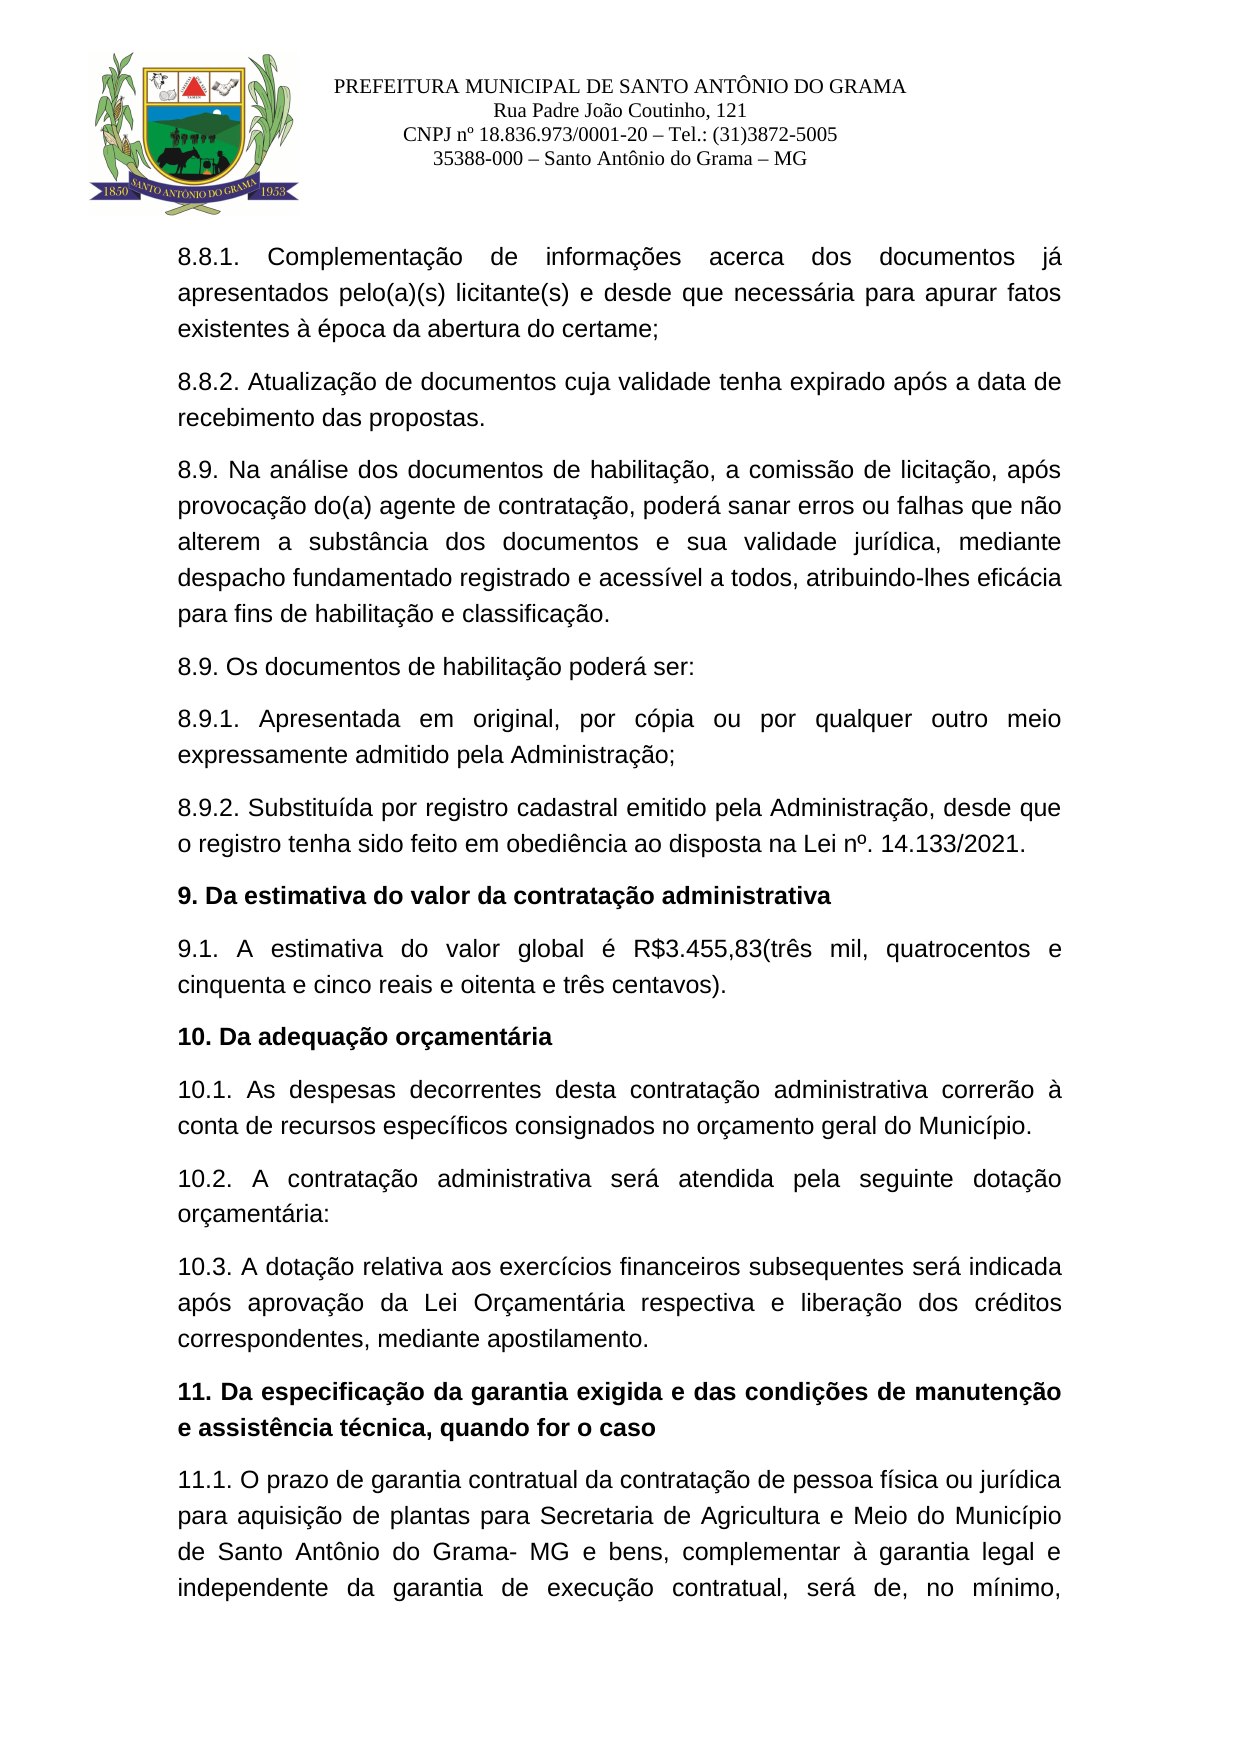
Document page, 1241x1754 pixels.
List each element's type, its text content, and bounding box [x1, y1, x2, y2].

text 8.9.1. Apresentada em original, por cópia ou por qualquer outro meio expressamente admitido pela Administração; [177, 704, 1063, 769]
text 10.3. A dotação relativa aos exercícios financeiros subsequentes será indicada após aprovação da Lei Orçamentária respectiva e liberação dos créditos correspondentes, mediante apostilamento. [177, 1252, 1063, 1353]
picture [88, 51, 300, 216]
text 9.1. A estimativa do valor global é R$3.455,83(três mil, quatrocentos e cinquenta e cinco reais e oitenta e três centavos). [177, 934, 1063, 998]
text 8.9. Os documentos de habilitação poderá ser: [177, 652, 1063, 680]
text 8.8.1. Complementação de informações acerca dos documentos já apresentados pelo(a)(s) licitante(s) e desde que necessária para apurar fatos existentes à época da abertura do certame; [177, 242, 1063, 343]
text 11. Da especificação da garantia exigida e das condições de manutenção e assistência técnica, quando for o caso [177, 1377, 1063, 1441]
text 10.1. As despesas decorrentes desta contratação administrativa correrão à conta de recursos específicos consignados no orçamento geral do Município. [177, 1075, 1063, 1140]
text 8.8.2. Atualização de documentos cuja validade tenha expirado após a data de recebimento das propostas. [177, 367, 1063, 431]
text 10.2. A contratação administrativa será atendida pela seguinte dotação orçamentária: [177, 1163, 1063, 1228]
text 8.9.2. Substituída por registro cadastral emitido pela Administração, desde que o registro tenha sido feito em obediência ao disposta na Lei nº. 14.133/2021. [177, 793, 1063, 857]
text 10. Da adequação orçamentária [177, 1022, 1063, 1051]
text 8.9. Na análise dos documentos de habilitação, a comissão de licitação, após provocação do(a) agente de contratação, poderá sanar erros ou falhas que não alterem a substância dos documentos e sua validade jurídica, mediante despacho fundamentado registrado e acessível a todos, atribuindo-lhes eficácia para fins de habilitação e classificação. [177, 455, 1063, 628]
text 9. Da estimativa do valor da contratação administrativa [177, 881, 1063, 910]
